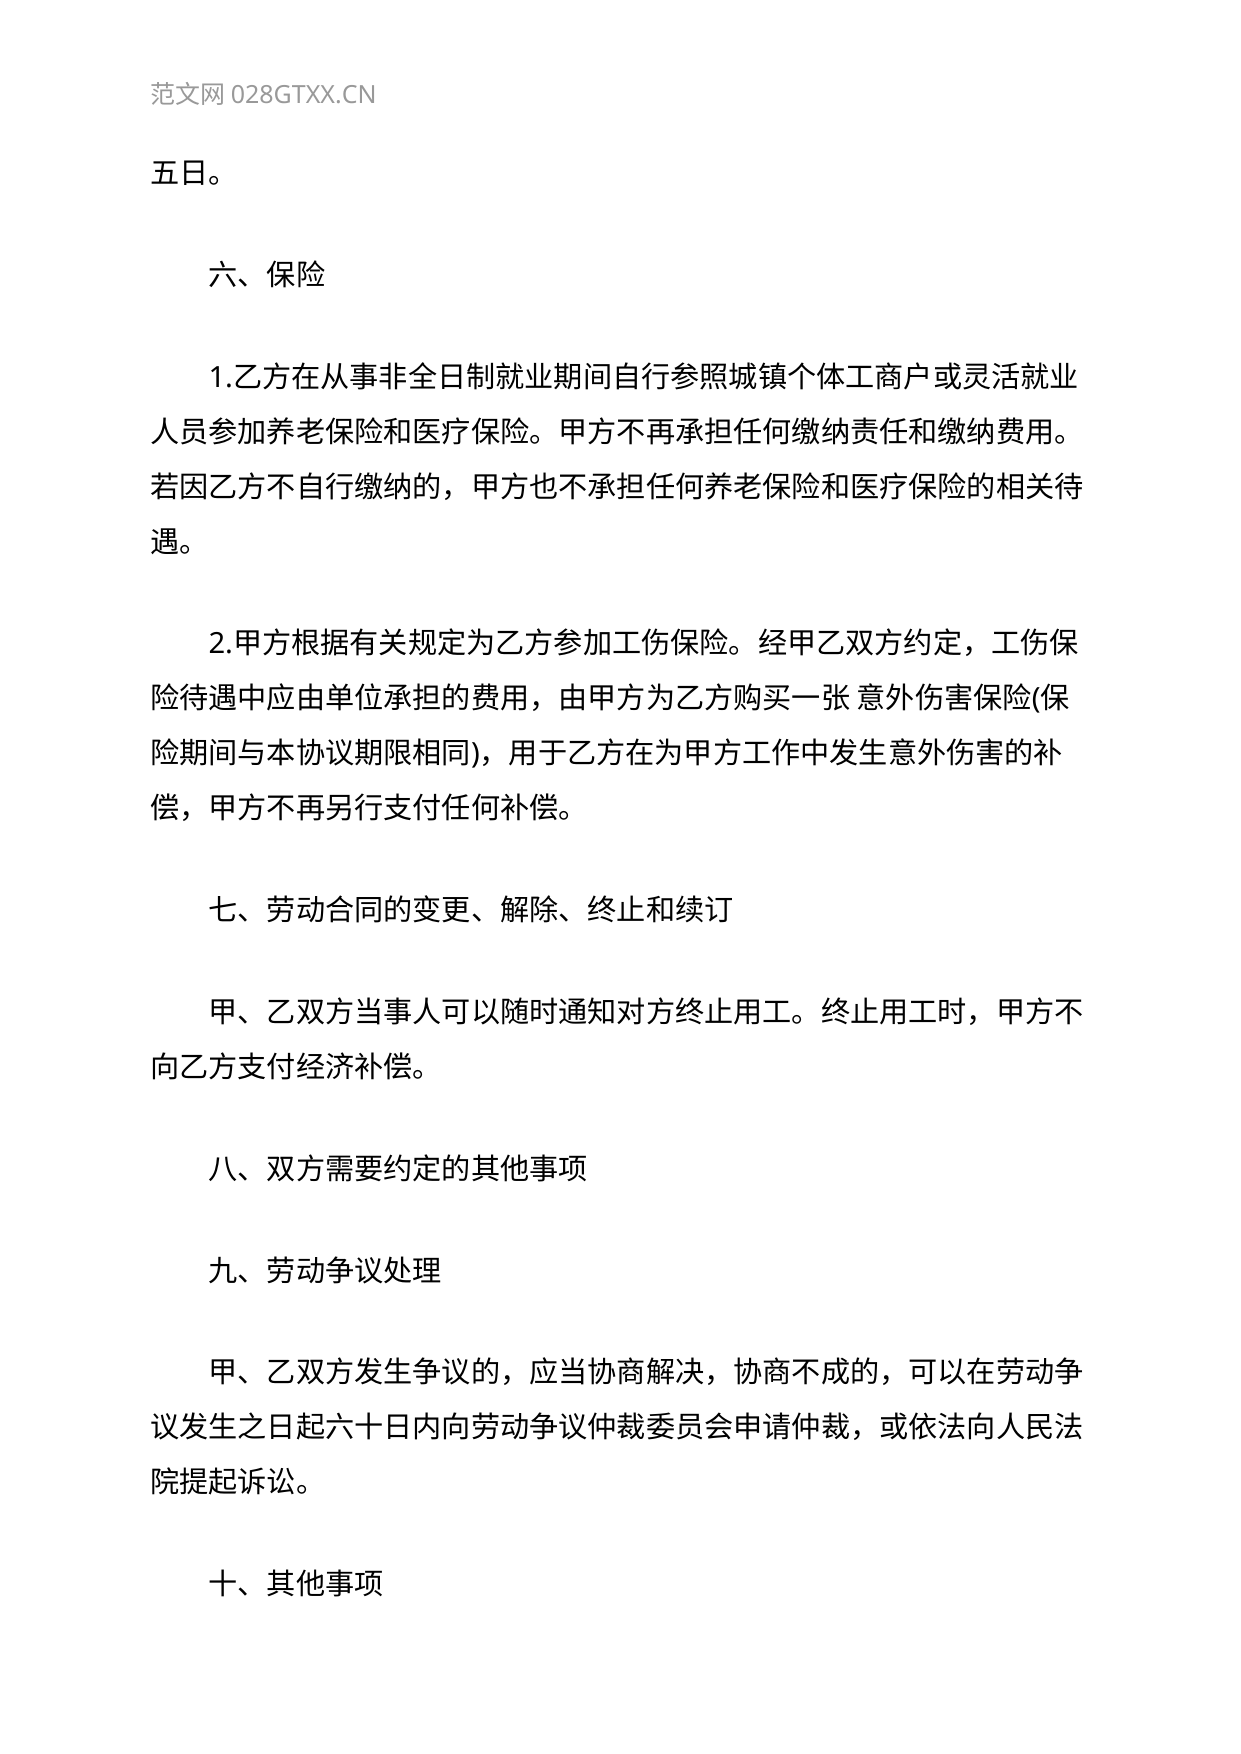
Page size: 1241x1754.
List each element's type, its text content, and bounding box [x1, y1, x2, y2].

text 九、劳动争议处理 [150, 1247, 1090, 1289]
text 六、保险 [150, 252, 1090, 294]
text 甲、乙双方当事人可以随时通知对方终止用工。终止用工时，甲方不向乙方支付经济补偿。 [150, 989, 1090, 1086]
text 十、其他事项 [150, 1560, 1090, 1603]
text 七、劳动合同的变更、解除、终止和续订 [150, 887, 1090, 929]
text 1.乙方在从事非全日制就业期间自行参照城镇个体工商户或灵活就业人员参加养老保险和医疗保险。甲方不再承担任何缴纳责任和缴纳费用。若因乙方不自行缴纳的，甲方也不承担任何养老保险和医疗保险的相关待遇。 [150, 353, 1090, 561]
text 八、双方需要约定的其他事项 [150, 1145, 1090, 1188]
text 2.甲方根据有关规定为乙方参加工伤保险。经甲乙双方约定，工伤保险待遇中应由单位承担的费用，由甲方为乙方购买一张 意外伤害保险(保险期间与本协议期限相同)，用于乙方在为甲方工作中发生意外伤害的补偿，甲方不再另行支付任何补偿。 [150, 620, 1090, 827]
text 甲、乙双方发生争议的，应当协商解决，协商不成的，可以在劳动争议发生之日起六十日内向劳动争议仲裁委员会申请仲裁，或依法向人民法院提起诉讼。 [150, 1349, 1090, 1501]
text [150, 150, 1090, 192]
